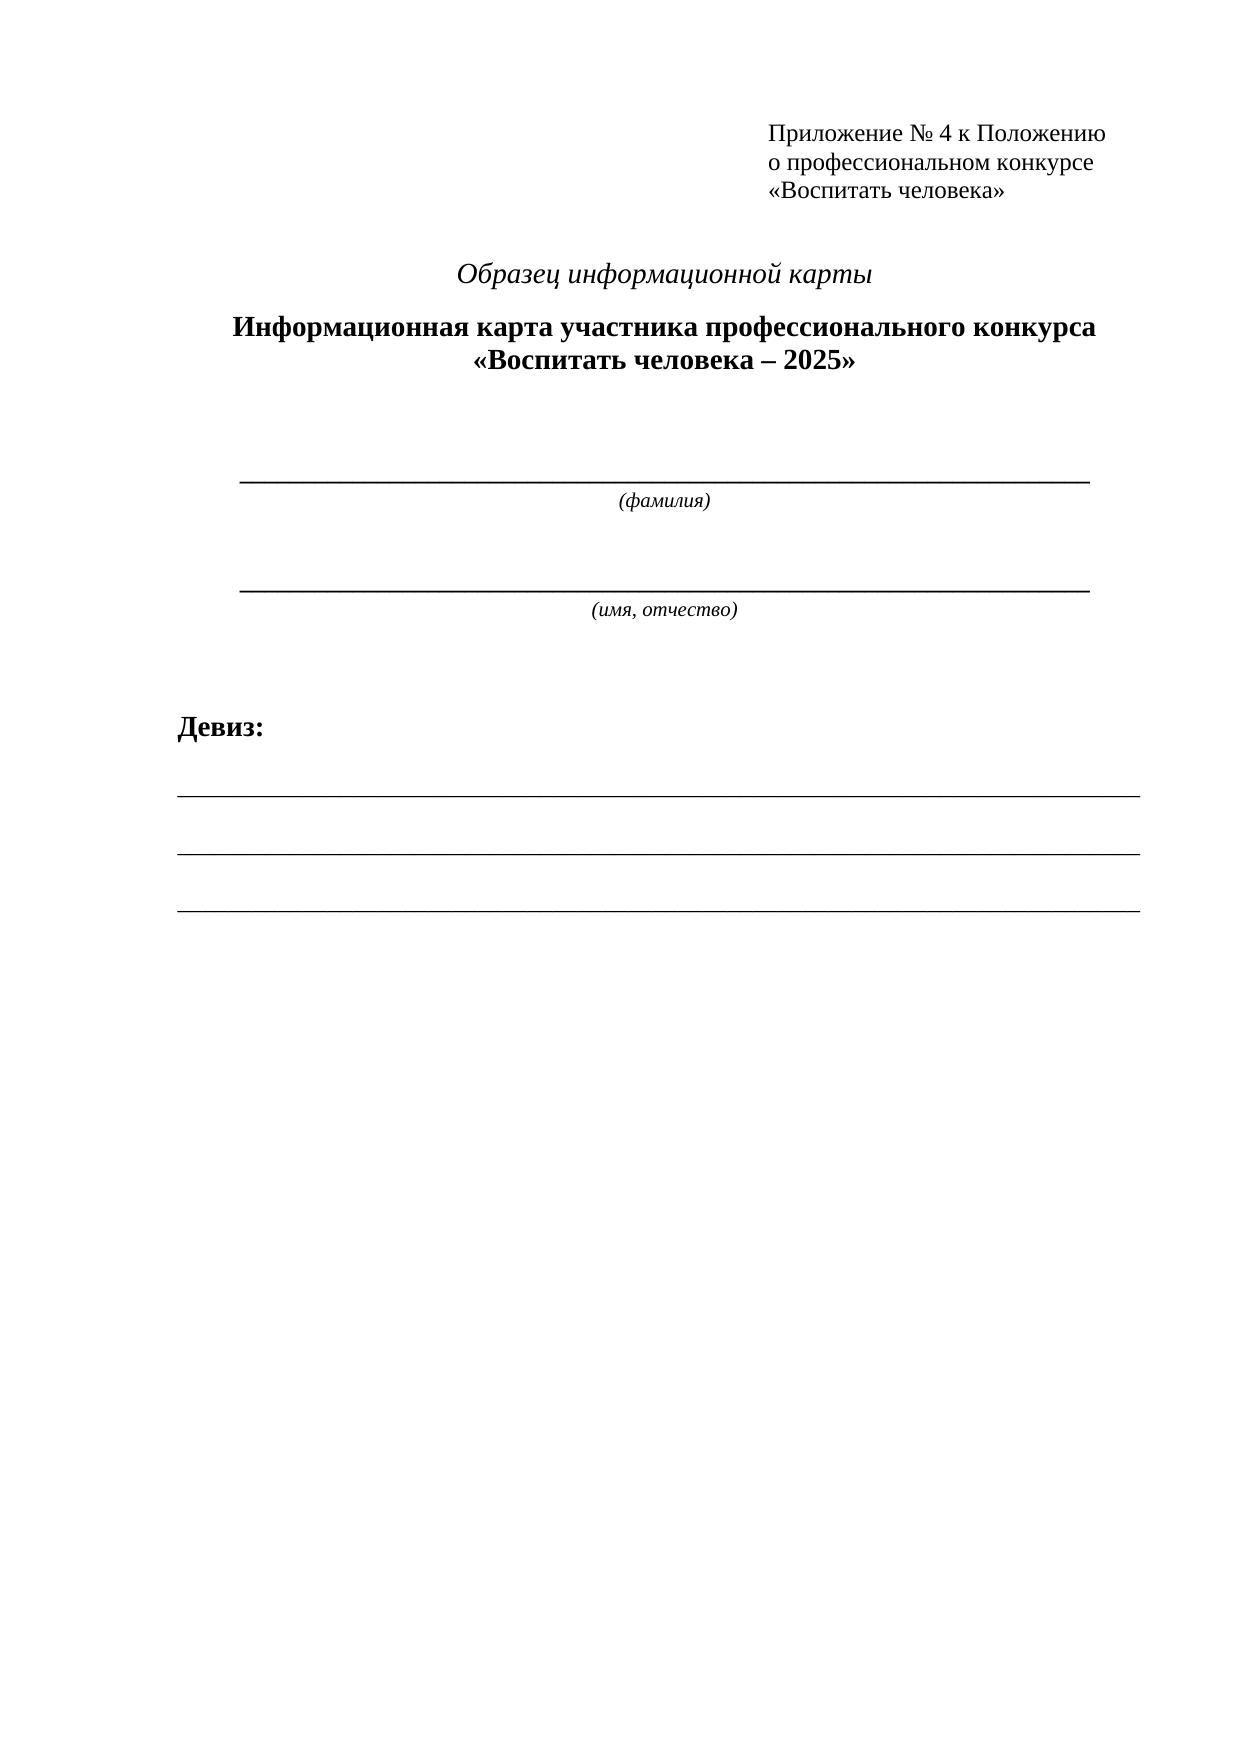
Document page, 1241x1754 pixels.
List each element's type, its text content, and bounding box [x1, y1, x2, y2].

text Информационная карта участника профессионального конкурса [177, 309, 1152, 342]
text «Воспитать человека – 2025» [177, 342, 1152, 376]
text Приложение № 4 к Положению [177, 118, 1152, 147]
text о профессиональном конкурсе [177, 147, 1152, 176]
text _____________________________________________________________________________ [177, 886, 1152, 914]
text (имя, отчество) [177, 597, 1152, 621]
text «Воспитать человека» [177, 176, 1152, 204]
text (фамилия) [177, 488, 1152, 512]
text Образец информационной карты [177, 257, 1152, 290]
text _____________________________________________________________________________ [177, 829, 1152, 858]
text ____________________________________________________________________ [177, 566, 1152, 595]
text ____________________________________________________________________ [177, 457, 1152, 486]
text Девиз: [177, 709, 1152, 743]
text _____________________________________________________________________________ [177, 771, 1152, 800]
